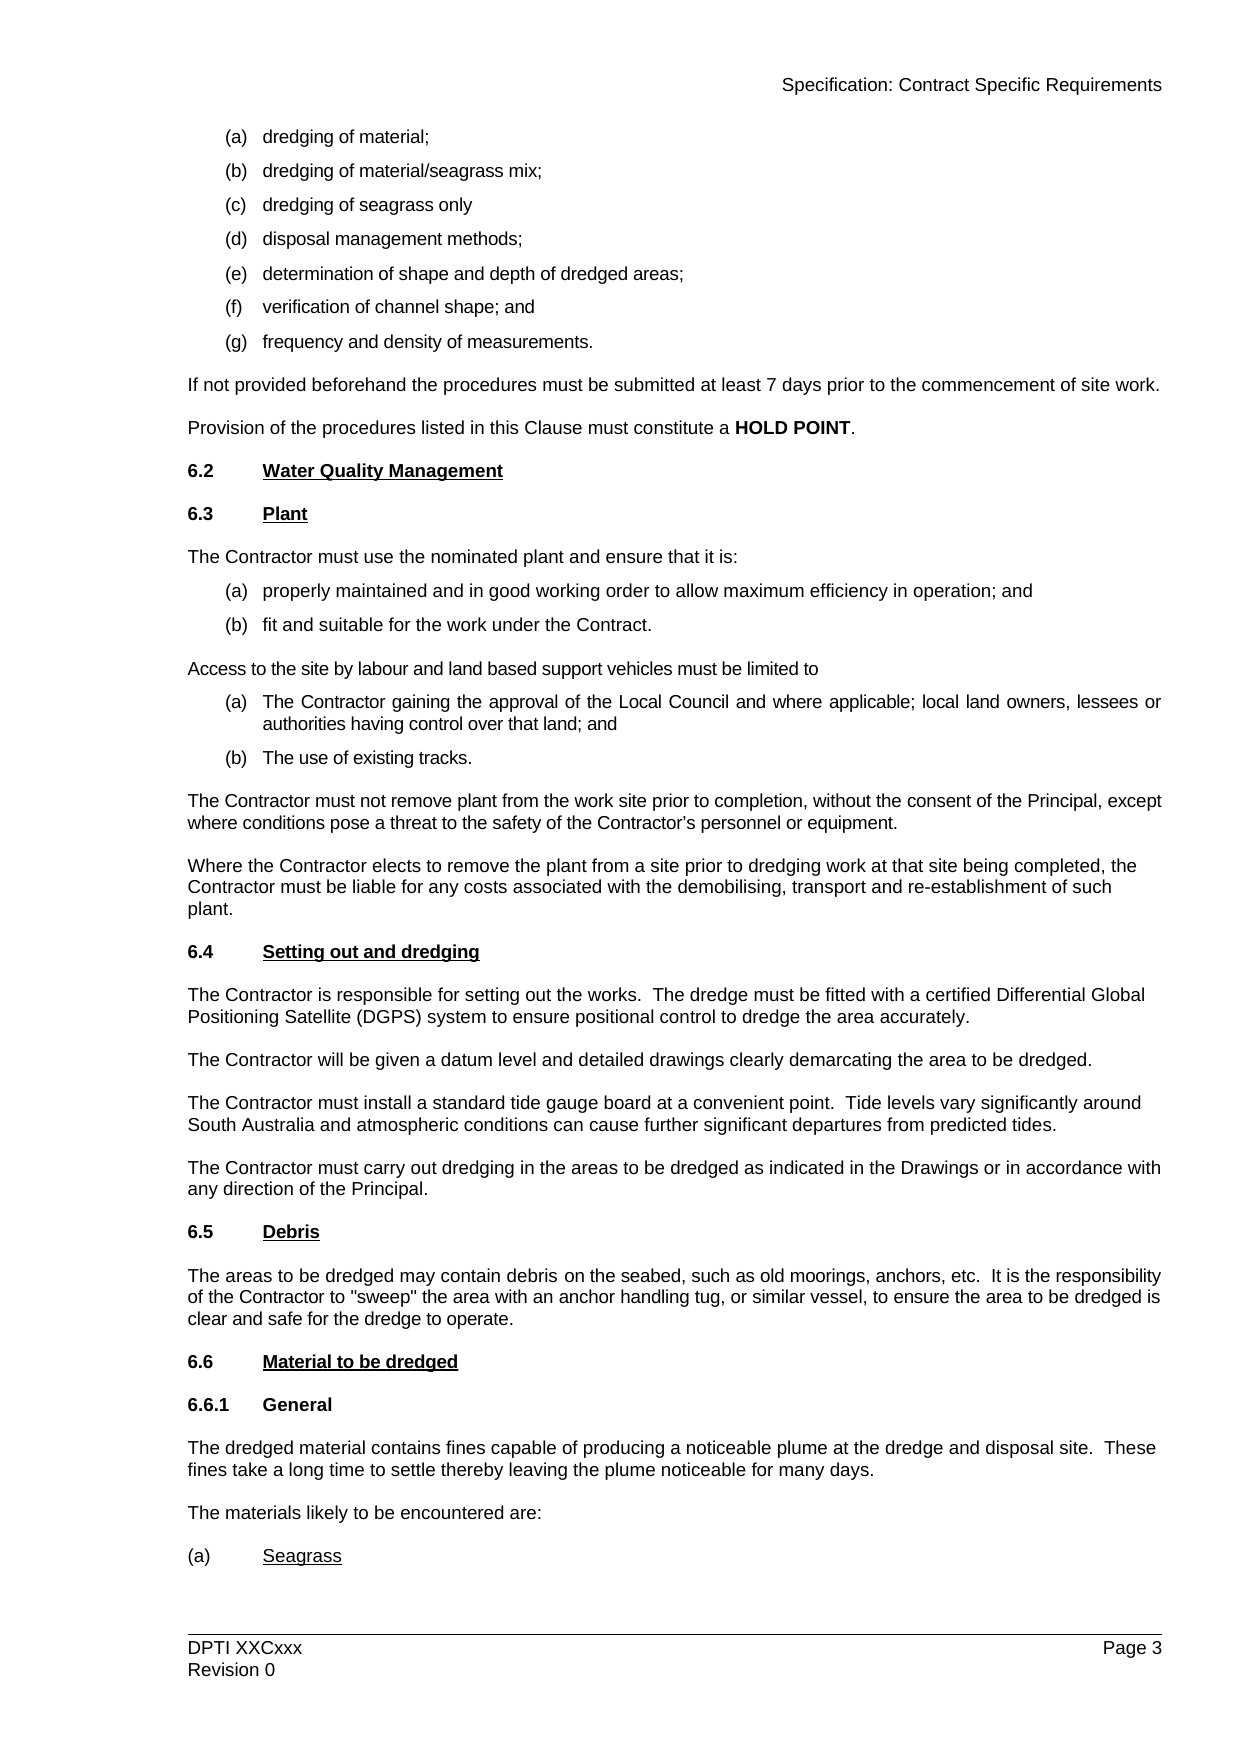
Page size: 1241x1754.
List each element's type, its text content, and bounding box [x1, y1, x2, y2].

text The materials likely to be encountered are: [187, 1502, 1162, 1523]
text (a) Seagrass [187, 1545, 1162, 1566]
list Debris [187, 1221, 1162, 1243]
list dredging of seagrass only [225, 194, 1162, 216]
text The Contractor must not remove plant from the work site prior to completion, without the consent of the Principal, except where conditions pose a threat to the safety of the Contractor’s personnel or equipment. [187, 790, 1162, 833]
list dredging of material/seagrass mix; [225, 160, 1162, 182]
text Where the Contractor elects to remove the plant from a site prior to dredging work at that site being completed, the Contractor must be liable for any costs associated with the demobilising, transport and re-establishment of such plant. [187, 855, 1162, 919]
text The areas to be dredged may contain debris on the seabed, such as old moorings, anchors, etc. It is the responsibility of the Contractor to "sweep" the area with an anchor handling tug, or similar vessel, to ensure the area to be dredged is clear and safe for the dredge to operate. [187, 1264, 1162, 1329]
list The use of existing tracks. [225, 747, 1162, 768]
text If not provided beforehand the procedures must be submitted at least 7 days prior to the commencement of site work. [187, 373, 1162, 395]
list fit and suitable for the work under the Contract. [225, 614, 1162, 636]
list properly maintained and in good working order to allow maximum efficiency in operation; and [225, 580, 1162, 602]
list determination of shape and depth of dredged areas; [225, 262, 1162, 284]
list Water Quality Management [187, 460, 1162, 481]
list Plant [187, 503, 1162, 524]
text The Contractor must use the nominated plant and ensure that it is: [187, 546, 1162, 568]
text The Contractor will be given a datum level and detailed drawings clearly demarcating the area to be dredged. [187, 1049, 1162, 1070]
text Provision of the procedures listed in this Clause must constitute a hold point. [187, 417, 1162, 438]
list disposal management methods; [225, 228, 1162, 250]
text The Contractor is responsible for setting out the works. The dredge must be fitted with a certified Differential Global Positioning Satellite (DGPS) system to ensure positional control to dredge the area accurately. [187, 984, 1162, 1027]
list verification of channel shape; and [225, 296, 1162, 318]
list The Contractor gaining the approval of the Local Council and where applicable; local land owners, lessees or authorities having control over that land; and [225, 691, 1162, 734]
list Material to be dredged [187, 1351, 1162, 1372]
text The Contractor must install a standard tide gauge board at a convenient point. Tide levels vary significantly around South Australia and atmospheric conditions can cause further significant departures from predicted tides. [187, 1092, 1162, 1135]
text The Contractor must carry out dredging in the areas to be dredged as indicated in the Drawings or in accordance with any direction of the Principal. [187, 1157, 1162, 1200]
list Setting out and dredging [187, 941, 1162, 963]
text The dredged material contains fines capable of producing a noticeable plume at the dredge and disposal site. These fines take a long time to settle thereby leaving the plume noticeable for many days. [187, 1437, 1162, 1480]
list dredging of material; [225, 126, 1162, 148]
list frequency and density of measurements. [225, 330, 1162, 352]
list General [187, 1394, 1162, 1415]
text Access to the site by labour and land based support vehicles must be limited to [187, 657, 1162, 679]
